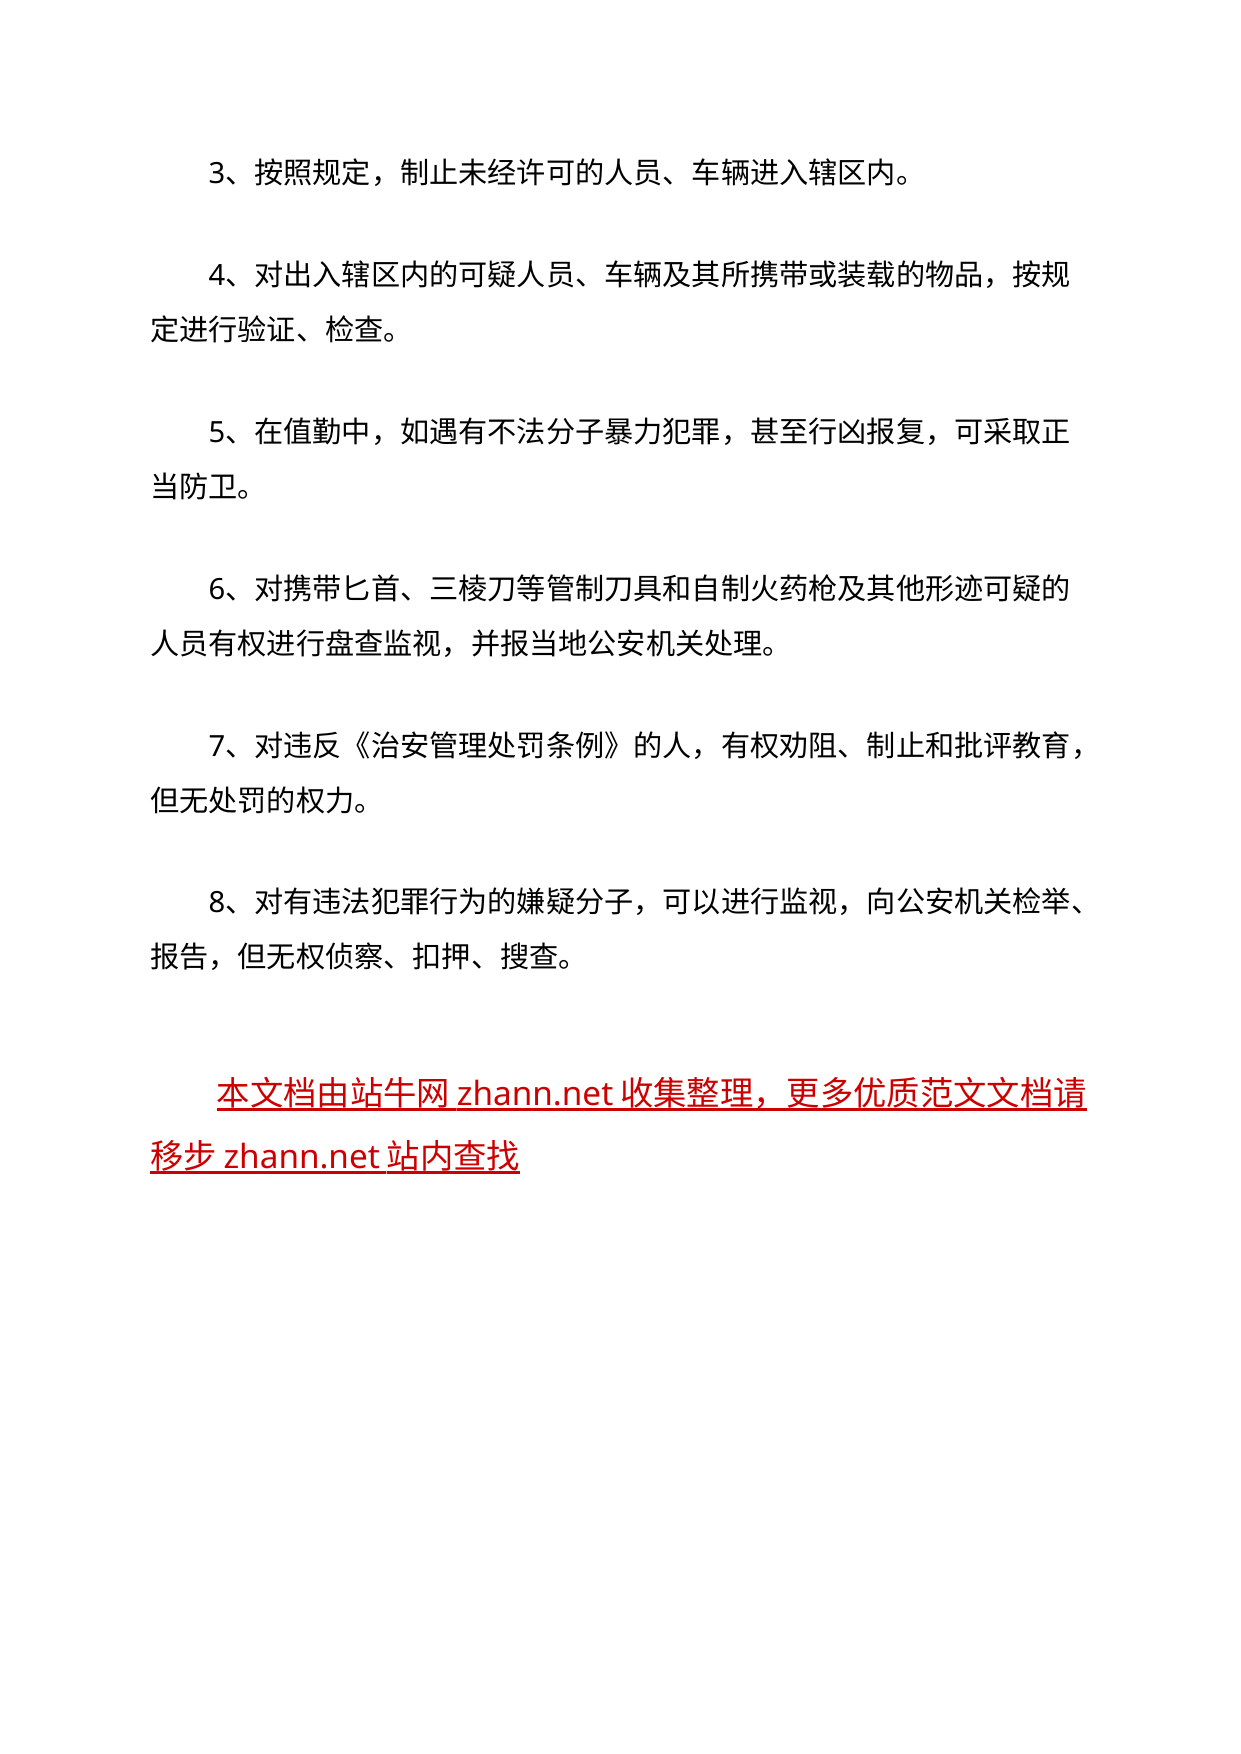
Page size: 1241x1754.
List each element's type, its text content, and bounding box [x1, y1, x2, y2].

text 3、按照规定，制止未经许可的人员、车辆进入辖区内。 [150, 150, 1090, 192]
text 4、对出入辖区内的可疑人员、车辆及其所携带或装载的物品，按规定进行验证、检查。 [150, 252, 1090, 349]
text 7、对违反《治安管理处罚条例》的人，有权劝阻、制止和批评教育，但无处罚的权力。 [150, 722, 1090, 819]
text 6、对携带匕首、三棱刀等管制刀具和自制火药枪及其他形迹可疑的人员有权进行盘查监视，并报当地公安机关处理。 [150, 566, 1090, 663]
text 本文档由站牛网zhann.net收集整理，更多优质范文文档请移步zhann.net站内查找 [150, 1067, 1090, 1178]
text 8、对有违法犯罪行为的嫌疑分子，可以进行监视，向公安机关检举、报告，但无权侦察、扣押、搜查。 [150, 879, 1090, 976]
text 5、在值勤中，如遇有不法分子暴力犯罪，甚至行凶报复，可采取正当防卫。 [150, 409, 1090, 506]
